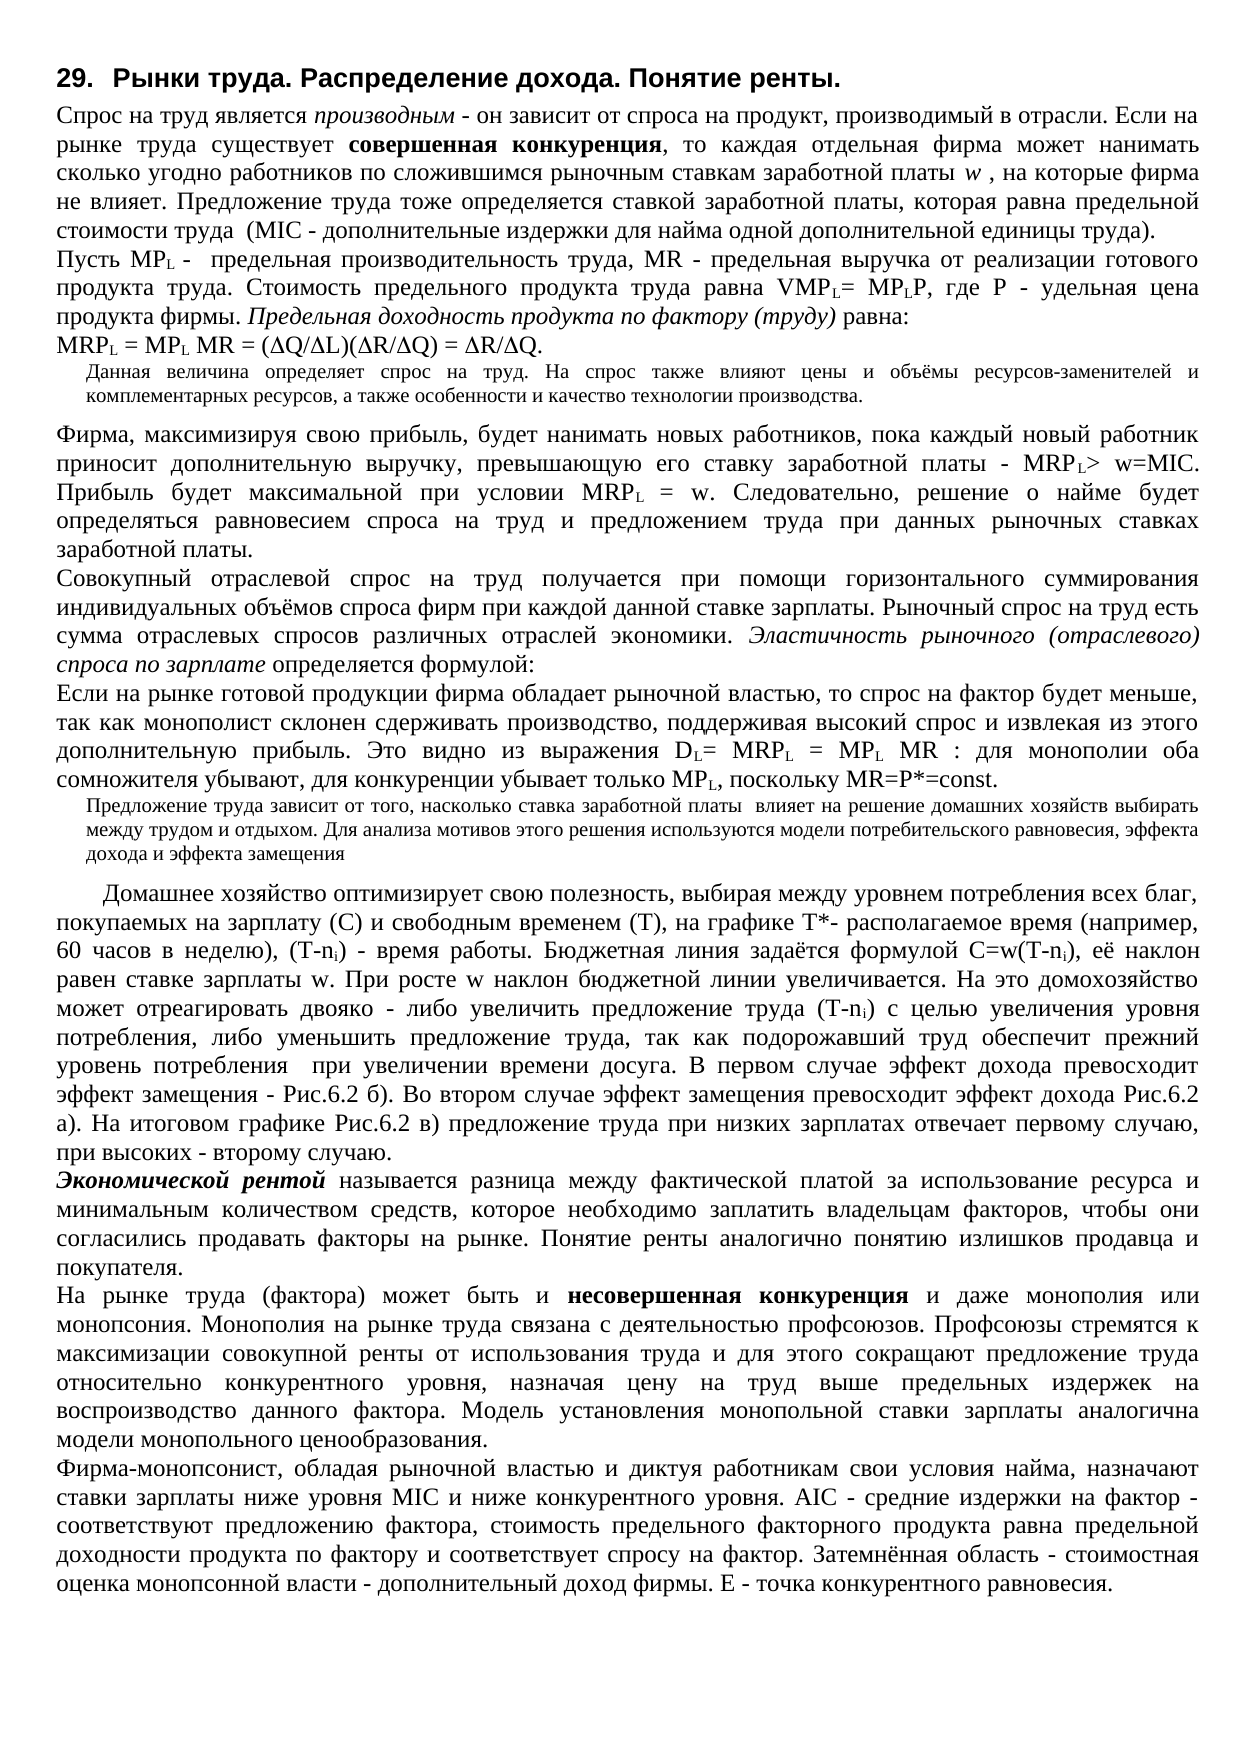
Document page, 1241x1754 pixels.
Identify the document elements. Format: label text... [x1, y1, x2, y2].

text Экономической рентой называется разница между фактической платой за использование ресурса и минимальным количеством средств, которое необходимо заплатить владельцам факторов, чтобы они согласились продавать факторы на рынке. Понятие ренты аналогично понятию излишков продавца и покупателя. [56, 1165, 1200, 1280]
text Домашнее хозяйство оптимизирует свою полезность, выбирая между уровнем потребления всех благ, покупаемых на зарплату (С) и свободным временем (Т), на графике Т*- располагаемое время (например, 60 часов в неделю), (Т-ni) - время работы. Бюджетная линия задаётся формулой С=w(Т-ni), её наклон равен ставке зарплаты w. При росте w наклон бюджетной линии увеличивается. На это домохозяйство может отреагировать двояко - либо увеличить предложение труда (Т-ni) с целью увеличения уровня потребления, либо уменьшить предложение труда, так как подорожавший труд обеспечит прежний уровень потребления при увеличении времени досуга. В первом случае эффект дохода превосходит эффект замещения - Рис.6.2 б). Во втором случае эффект замещения превосходит эффект дохода Рис.6.2 а). На итоговом графике Рис.6.2 в) предложение труда при низких зарплатах отвечает первому случаю, при высоких - второму случаю. [56, 878, 1200, 1165]
subtitle Рынки труда. Распределение дохода. Понятие ренты. [56, 62, 1200, 94]
text Совокупный отраслевой спрос на труд получается при помощи горизонтального суммирования индивидуальных объёмов спроса фирм при каждой данной ставке зарплаты. Рыночный спрос на труд есть сумма отраслевых спросов различных отраслей экономики. Эластичность рыночного (отраслевого) спроса по зарплате определяется формулой: [56, 563, 1200, 678]
text Предложение труда зависит от того, насколько ставка заработной платы влияет на решение домашних хозяйств выбирать между трудом и отдыхом. Для анализа мотивов этого решения используются модели потребительского равновесия, эффекта дохода и эффекта замещения [86, 793, 1200, 865]
text Пусть МPL - предельная производительность труда, MR - предельная выручка от реализации готового продукта труда. Стоимость предельного продукта труда равна VMPL= МPLР, где Р - удельная цена продукта фирмы. Предельная доходность продукта по фактору (труду) равна: [56, 244, 1200, 330]
text Данная величина определяет спрос на труд. На спрос также влияют цены и объёмы ресурсов-заменителей и комплементарных ресурсов, а также особенности и качество технологии производства. [86, 359, 1200, 407]
text Если на рынке готовой продукции фирма обладает рыночной властью, то спрос на фактор будет меньше, так как монополист склонен сдерживать производство, поддерживая высокий спрос и извлекая из этого дополнительную прибыль. Это видно из выражения DL= MRPL = МPL MR : для монополии оба сомножителя убывают, для конкуренции убывает только МPL, поскольку MR=P*=const. [56, 678, 1200, 793]
text MRPL = МPL MR = (Q/L)(R/Q) = R/Q. [56, 330, 1200, 359]
text Фирма-монопсонист, обладая рыночной властью и диктуя работникам свои условия найма, назначают ставки зарплаты ниже уровня MIC и ниже конкурентного уровня. AIC - средние издержки на фактор - соответствуют предложению фактора, стоимость предельного факторного продукта равна предельной доходности продукта по фактору и соответствует спросу на фактор. Затемнённая область - стоимостная оценка монопсонной власти - дополнительный доход фирмы. Е - точка конкурентного равновесия. [56, 1453, 1200, 1597]
text Фирма, максимизируя свою прибыль, будет нанимать новых работников, пока каждый новый работник приносит дополнительную выручку, превышающую его ставку заработной платы - MRPL> w=MIC. Прибыль будет максимальной при условии MRPL = w. Следовательно, решение о найме будет определяться равновесием спроса на труд и предложением труда при данных рыночных ставках заработной платы. [56, 419, 1200, 563]
text Спрос на труд является производным - он зависит от спроса на продукт, производимый в отрасли. Если на рынке труда существует совершенная конкуренция, то каждая отдельная фирма может нанимать сколько угодно работников по сложившимся рыночным ставкам заработной платы w , на которые фирма не влияет. Предложение труда тоже определяется ставкой заработной платы, которая равна предельной стоимости труда (MIC - дополнительные издержки для найма одной дополнительной единицы труда). [56, 100, 1200, 244]
text На рынке труда (фактора) может быть и несовершенная конкуренция и даже монополия или монопсония. Монополия на рынке труда связана с деятельностью профсоюзов. Профсоюзы стремятся к максимизации совокупной ренты от использования труда и для этого сокращают предложение труда относительно конкурентного уровня, назначая цену на труд выше предельных издержек на воспроизводство данного фактора. Модель установления монопольной ставки зарплаты аналогична модели монопольного ценообразования. [56, 1280, 1200, 1453]
